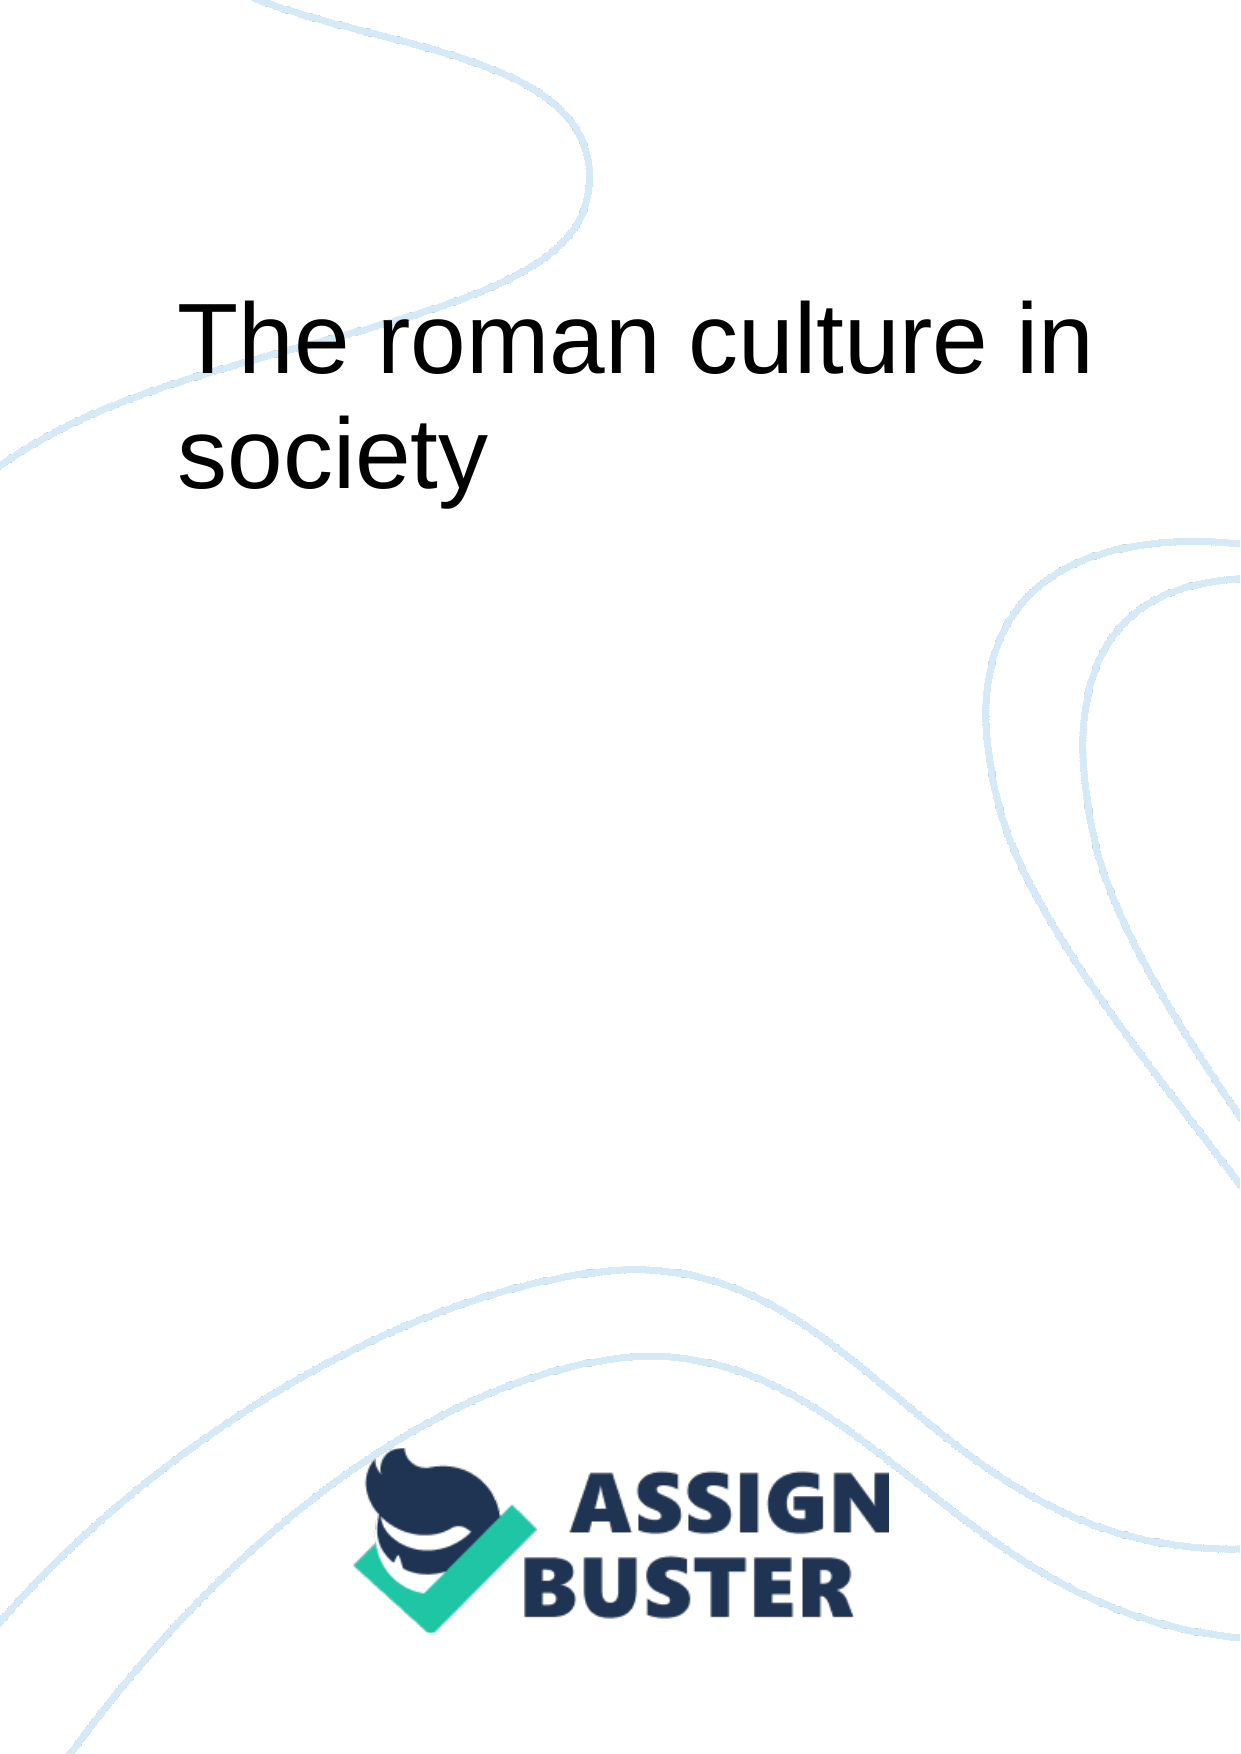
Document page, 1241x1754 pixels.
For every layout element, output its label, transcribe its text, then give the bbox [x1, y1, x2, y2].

subtitle The roman culture in society [177, 279, 1152, 509]
picture [0, 0, 1241, 1754]
